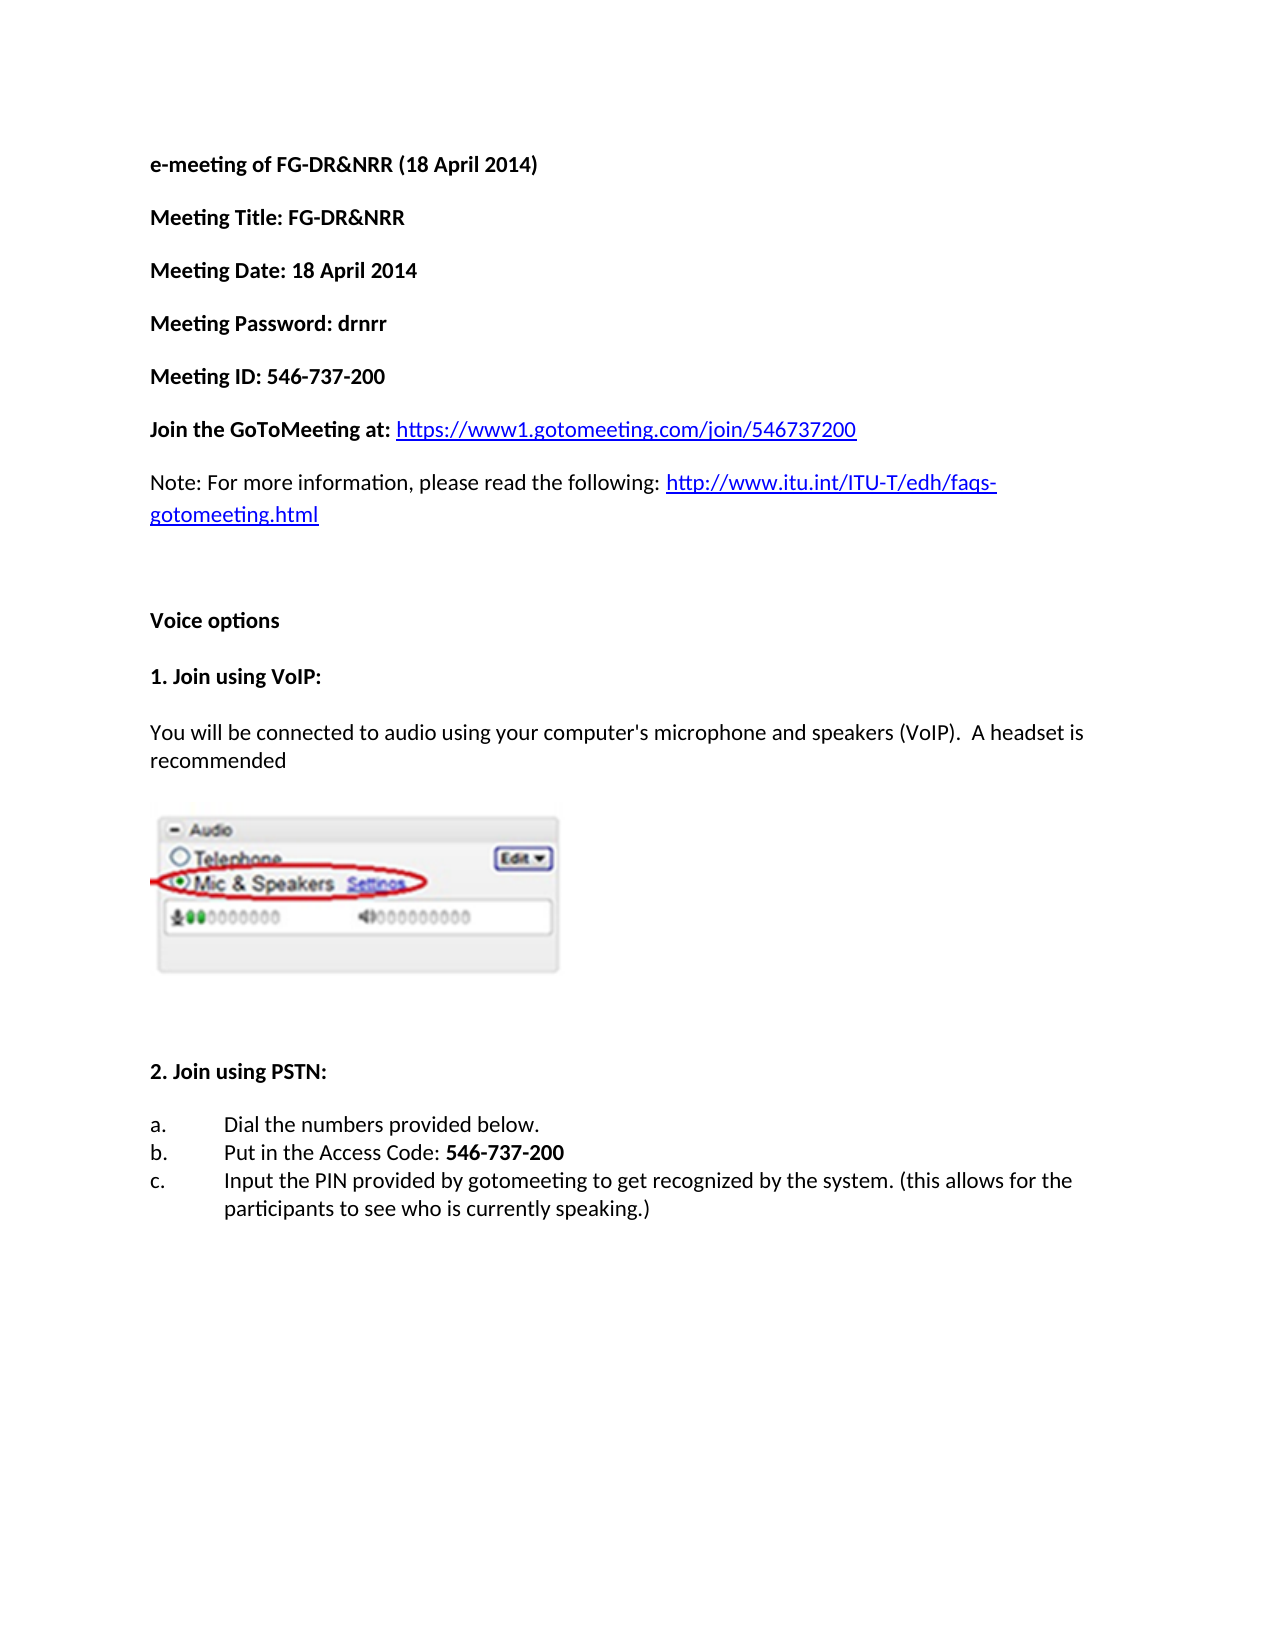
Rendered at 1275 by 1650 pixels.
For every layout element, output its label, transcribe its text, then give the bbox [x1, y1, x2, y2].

text Meeting Password: drnrr [150, 309, 1125, 337]
text Meeting ID: 546-737-200 [150, 362, 1125, 390]
list Put in the Access Code: 546-737-200 [150, 1138, 1125, 1167]
text Join the GoToMeeting at: https://www1.gotomeeting.com/join/546737200 [150, 415, 1125, 443]
text 1. Join using VoIP: You will be connected to audio using your computer's microphone and speakers (VoIP). A headset is recommended [150, 662, 1125, 802]
picture [150, 802, 569, 977]
text Voice options [150, 606, 1125, 634]
list Input the PIN provided by gotomeeting to get recognized by the system. (this allows for the participants to see who is currently speaking.) [150, 1167, 1125, 1223]
text Meeting Title: FG-DR&NRR [150, 203, 1125, 231]
text Note: For more information, please read the following: http://www.itu.int/ITU-T/edh/faqs-gotomeeting.html [150, 468, 1125, 528]
text Meeting Date: 18 April 2014 [150, 256, 1125, 284]
text e-meeting of FG-DR&NRR (18 April 2014) [150, 150, 1125, 178]
list Dial the numbers provided below. [150, 1111, 1125, 1138]
text 2. Join using PSTN: [150, 1057, 1125, 1086]
